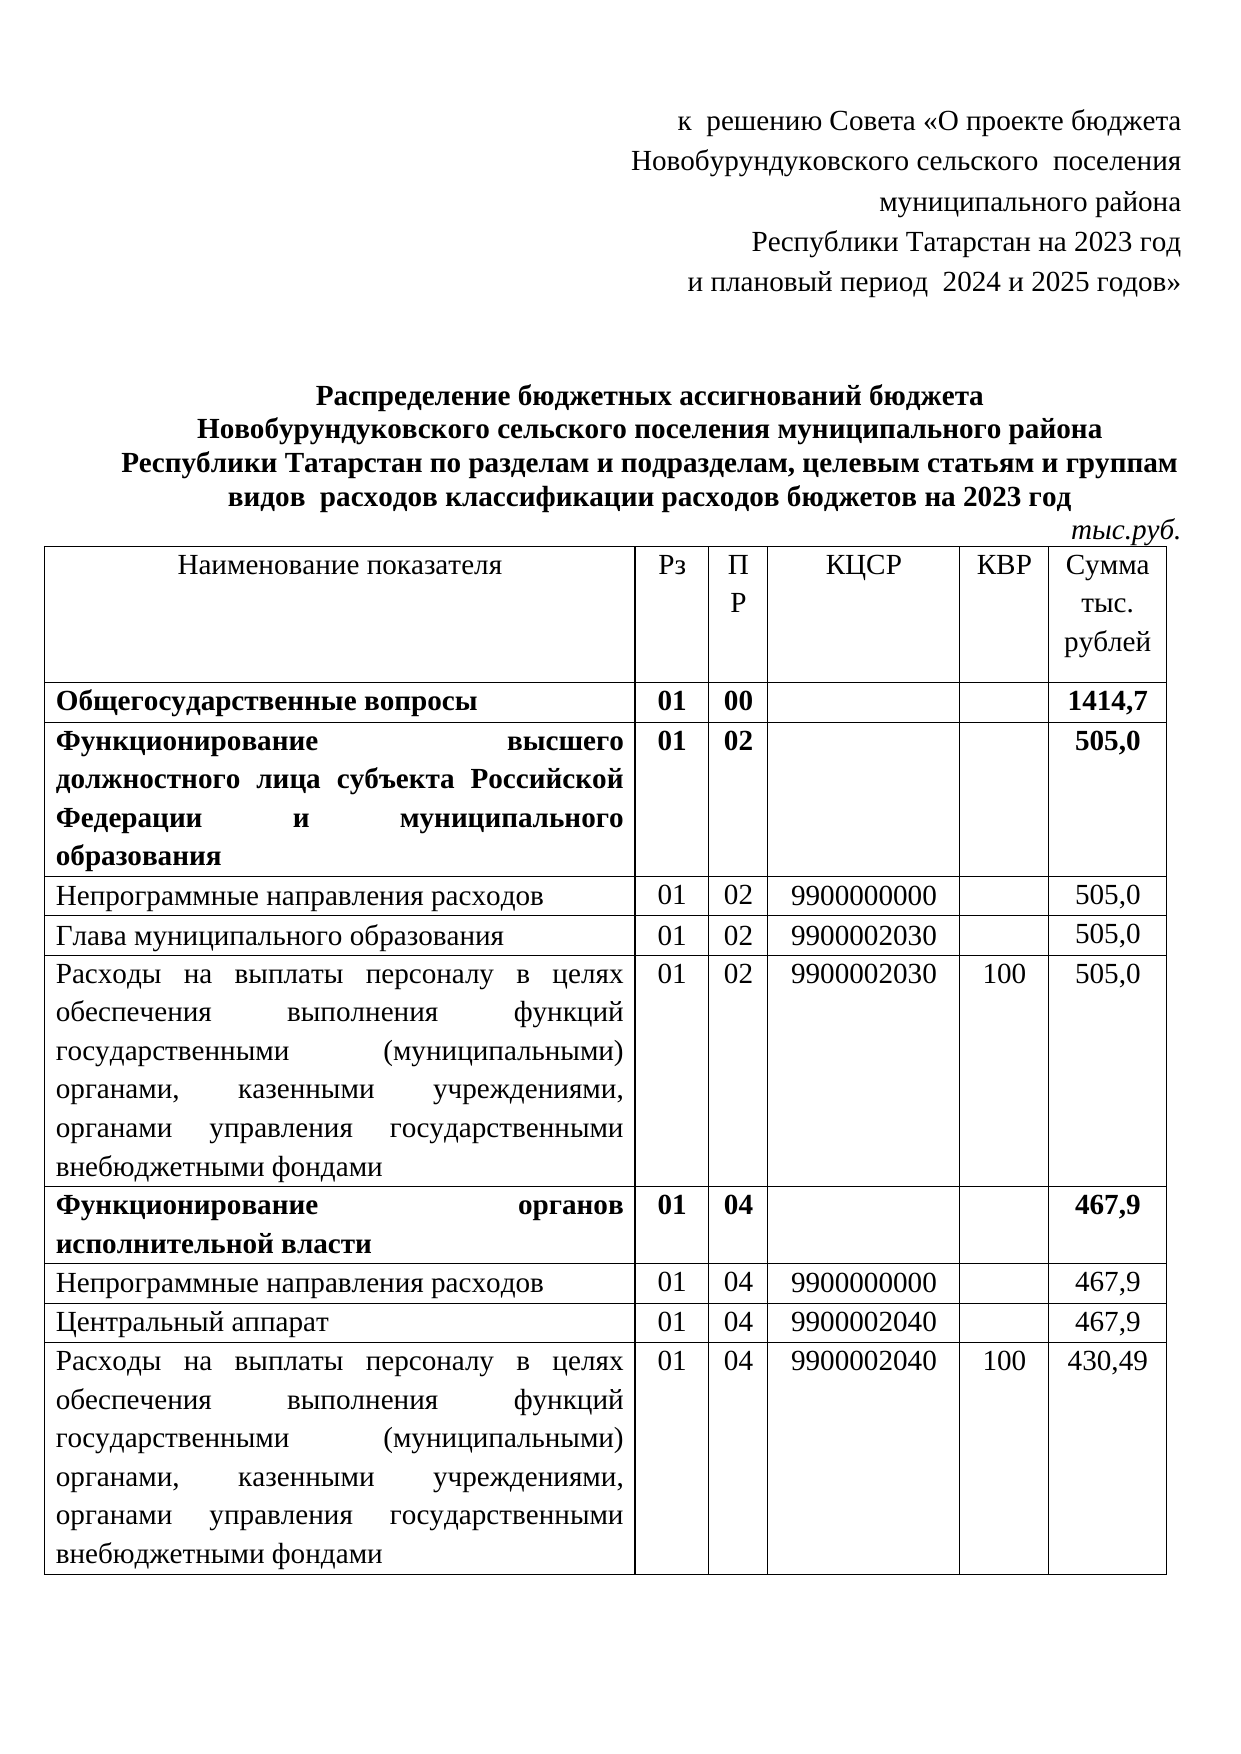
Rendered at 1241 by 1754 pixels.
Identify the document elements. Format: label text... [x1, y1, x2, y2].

table_header КВР [960, 547, 1048, 682]
text муниципального района [118, 184, 1181, 217]
table_cell [960, 1304, 1048, 1342]
table_cell 04 [709, 1343, 767, 1573]
table_cell 04 [709, 1264, 767, 1303]
table_cell 9900002040 [768, 1304, 959, 1342]
table_cell 02 [709, 723, 767, 876]
text Новобурундуковского сельского поселения [118, 143, 1181, 177]
table_header Наименование показателя [45, 547, 634, 682]
table_cell 9900002030 [768, 916, 959, 955]
table_cell 02 [709, 916, 767, 955]
table_cell 04 [709, 1187, 767, 1263]
table_cell 9900000000 [768, 1264, 959, 1303]
table_cell 04 [709, 1304, 767, 1342]
table_header ПР [709, 547, 767, 682]
text и плановый период 2024 и 2025 годов» [118, 264, 1181, 298]
table_cell 9900000000 [768, 877, 959, 915]
table_cell 505,0 [1049, 723, 1166, 876]
table_cell 01 [636, 956, 708, 1186]
table_cell [768, 723, 959, 876]
table_cell 01 [636, 1304, 708, 1342]
table_cell Непрограммные направления расходов [45, 877, 634, 915]
table_cell Центральный аппарат [45, 1304, 634, 1342]
table_cell 01 [636, 916, 708, 955]
table_cell [960, 1187, 1048, 1263]
table_cell Расходы на выплаты персоналу в целях обеспечения выполнения функций государственными (муниципальными) органами, казенными учреждениями, органами управления государственными внебюджетными фондами [45, 1343, 634, 1573]
table_cell 467,9 [1049, 1187, 1166, 1263]
table_header КЦСР [768, 547, 959, 682]
table_cell 9900002040 [768, 1343, 959, 1573]
table_cell 1414,7 [1049, 683, 1166, 722]
table_cell Функционирование органов исполнительной власти [45, 1187, 634, 1263]
table_cell 505,0 [1049, 956, 1166, 1186]
table_cell 02 [709, 877, 767, 915]
table_cell Глава муниципального образования [45, 916, 634, 955]
table_cell [960, 723, 1048, 876]
table_cell Функционирование высшего должностного лица субъекта Российской Федерации и муниципального образования [45, 723, 634, 876]
table_cell [960, 1264, 1048, 1303]
text Республики Татарстан на 2023 год [118, 224, 1181, 257]
table_cell 467,9 [1049, 1304, 1166, 1342]
table_cell [960, 877, 1048, 915]
text Распределение бюджетных ассигнований бюджета [118, 378, 1181, 412]
text тыс.руб. [118, 512, 1181, 546]
table_cell Общегосударственные вопросы [45, 683, 634, 722]
table_header Рз [636, 547, 708, 682]
table_cell 00 [709, 683, 767, 722]
table_cell 100 [960, 956, 1048, 1186]
table_cell Расходы на выплаты персоналу в целях обеспечения выполнения функций государственными (муниципальными) органами, казенными учреждениями, органами управления государственными внебюджетными фондами [45, 956, 634, 1186]
table_cell [768, 683, 959, 722]
table_cell 9900002030 [768, 956, 959, 1186]
table_cell [960, 683, 1048, 722]
table_cell 01 [636, 683, 708, 722]
table_cell 01 [636, 723, 708, 876]
table_cell Непрограммные направления расходов [45, 1264, 634, 1303]
text Новобурундуковского сельского поселения муниципального района Республики Татарстан по разделам и подразделам, целевым статьям и группам видов расходов классификации расходов бюджетов на 2023 год [118, 412, 1181, 512]
table_cell 01 [636, 877, 708, 915]
table_cell 01 [636, 1343, 708, 1573]
text к решению Совета «О проекте бюджета [118, 103, 1181, 137]
table_header Сумма тыс. рублей [1049, 547, 1166, 682]
table_cell 505,0 [1049, 877, 1166, 915]
table_cell 01 [636, 1187, 708, 1263]
table_cell 505,0 [1049, 916, 1166, 955]
table_cell [960, 916, 1048, 955]
table_cell [768, 1187, 959, 1263]
table_cell 467,9 [1049, 1264, 1166, 1303]
table_cell 02 [709, 956, 767, 1186]
table_cell 430,49 [1049, 1343, 1166, 1573]
table_cell 01 [636, 1264, 708, 1303]
table_cell 100 [960, 1343, 1048, 1573]
